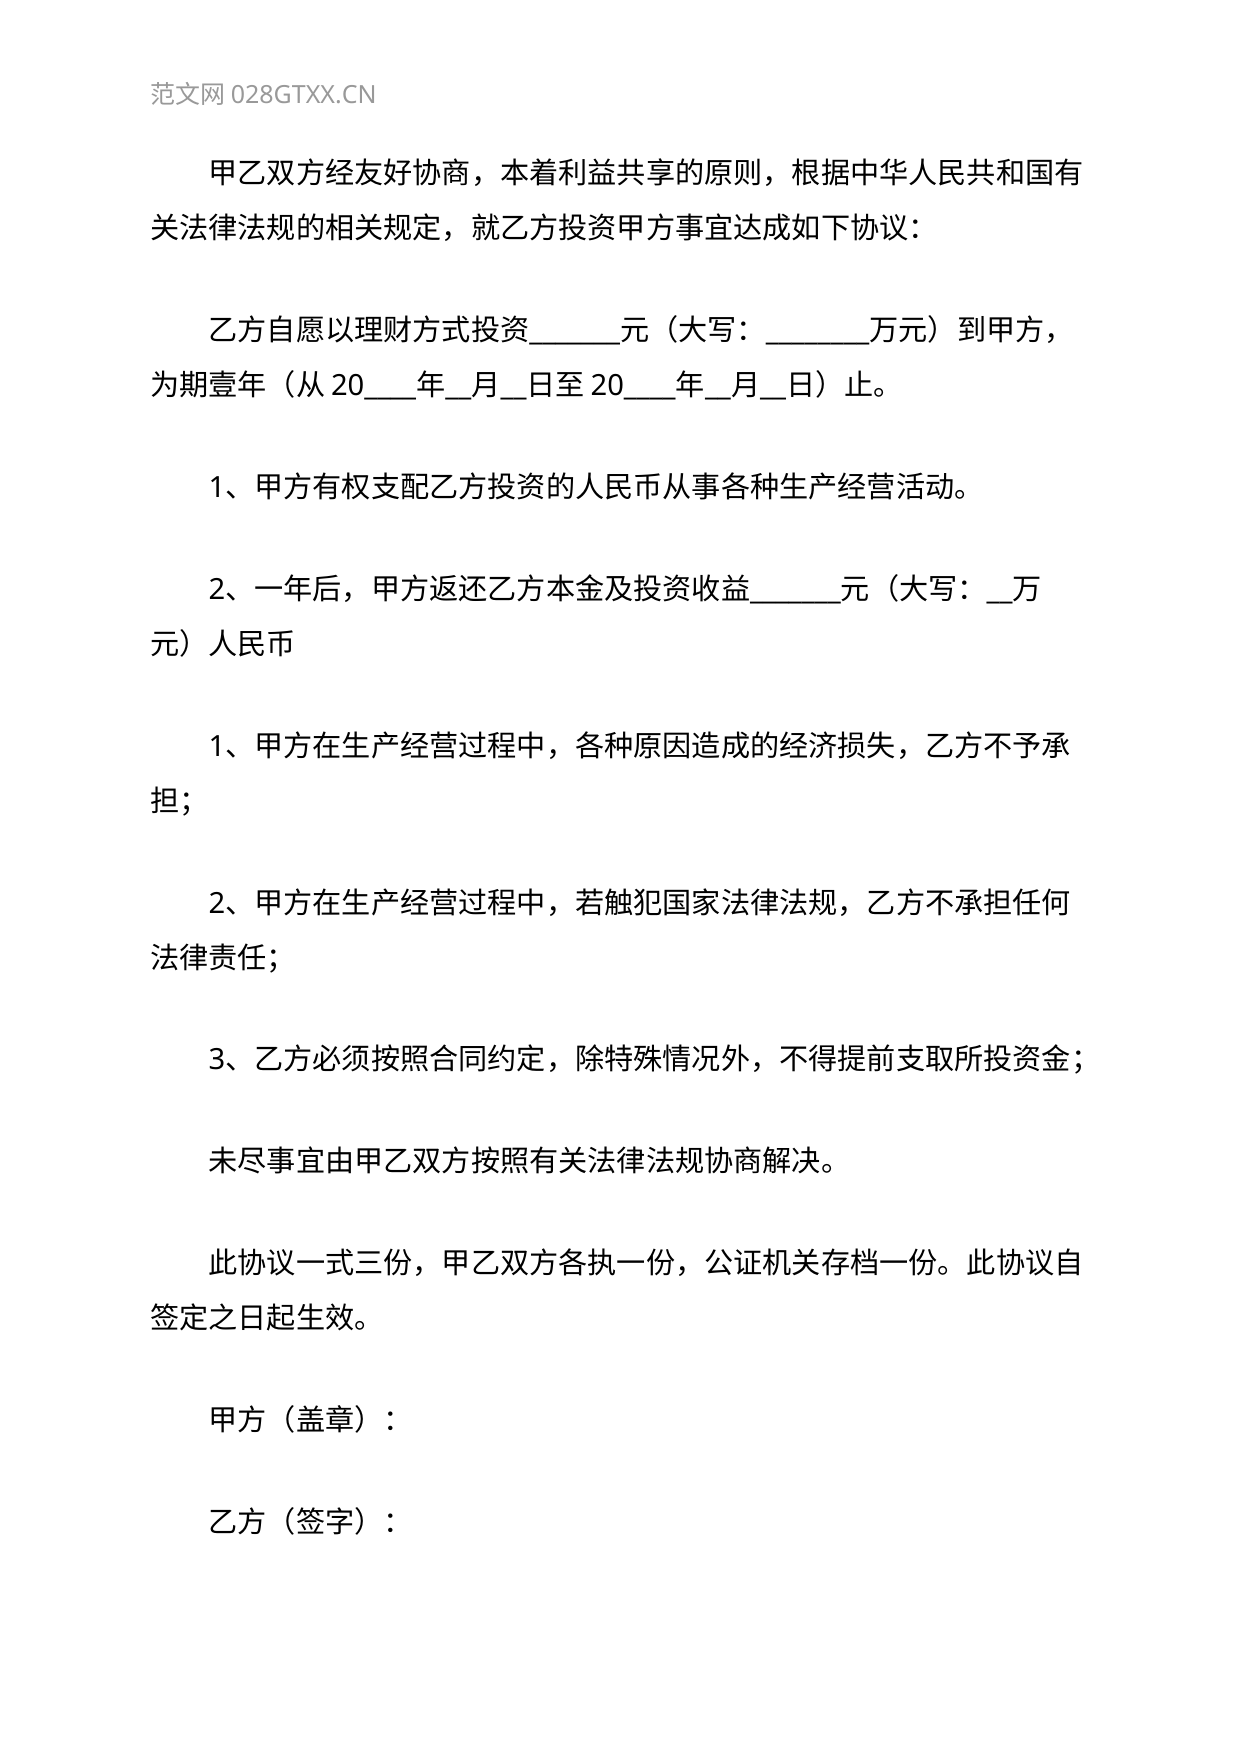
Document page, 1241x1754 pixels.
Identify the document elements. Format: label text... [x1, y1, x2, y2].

text 甲方（盖章）： [150, 1396, 1090, 1439]
text 2、甲方在生产经营过程中，若触犯国家法律法规，乙方不承担任何法律责任； [150, 879, 1090, 976]
text 甲乙双方经友好协商，本着利益共享的原则，根据中华人民共和国有关法律法规的相关规定，就乙方投资甲方事宜达成如下协议： [150, 150, 1090, 247]
text 乙方自愿以理财方式投资_______元（大写：________万元）到甲方，为期壹年（从20____年__月__日至20____年__月__日）止。 [150, 307, 1090, 404]
text 未尽事宜由甲乙双方按照有关法律法规协商解决。 [150, 1138, 1090, 1180]
text 乙方（签字）： [150, 1498, 1090, 1540]
text 1、甲方有权支配乙方投资的人民币从事各种生产经营活动。 [150, 464, 1090, 506]
text 1、甲方在生产经营过程中，各种原因造成的经济损失，乙方不予承担； [150, 722, 1090, 820]
text 3、乙方必须按照合同约定，除特殊情况外，不得提前支取所投资金； [150, 1036, 1090, 1078]
text 此协议一式三份，甲乙双方各执一份，公证机关存档一份。此协议自签定之日起生效。 [150, 1240, 1090, 1337]
text 2、一年后，甲方返还乙方本金及投资收益_______元（大写：__万元）人民币 [150, 566, 1090, 663]
